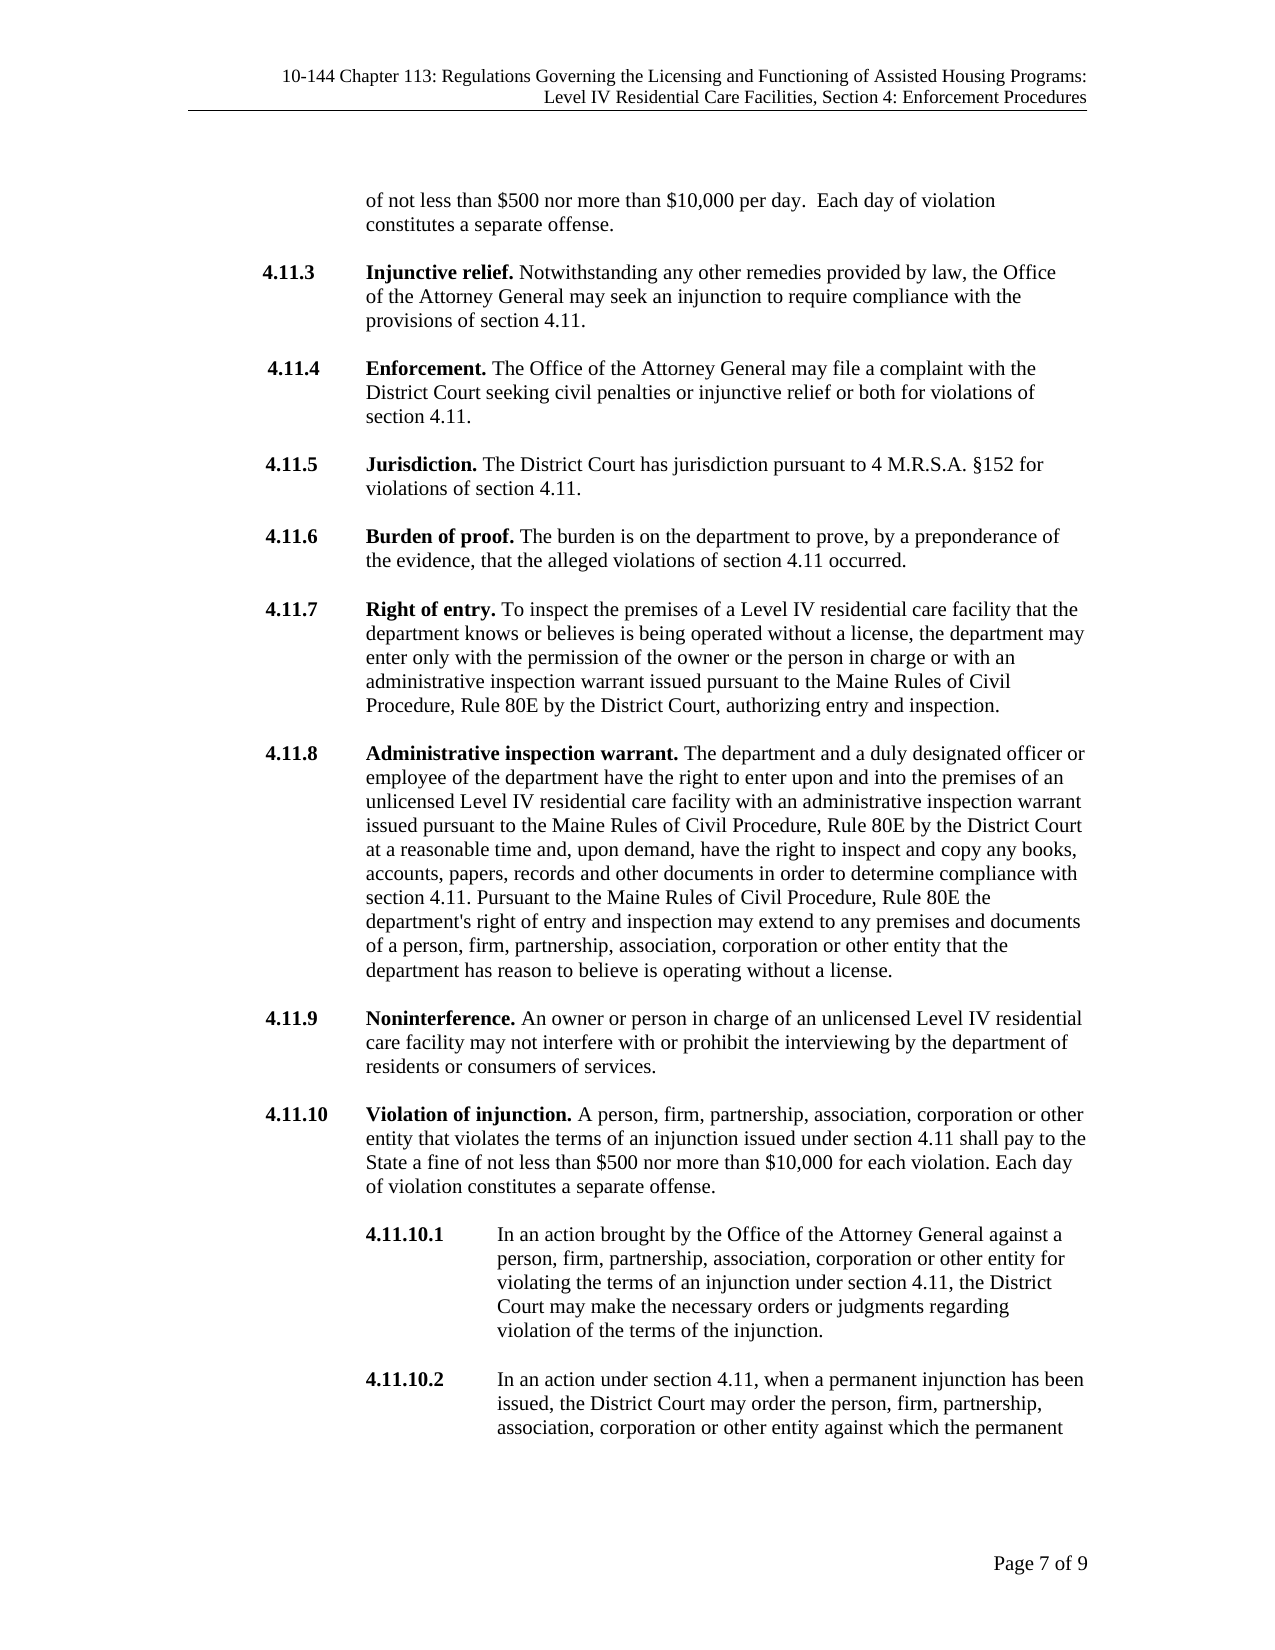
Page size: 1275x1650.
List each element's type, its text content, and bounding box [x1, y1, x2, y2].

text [366, 1367, 1087, 1439]
text 4.11.6 Burden of proof. The burden is on the department to prove, by a preponderance of the evidence, that the alleged violations of section 4.11 occurred. [265, 524, 1087, 572]
text 4.11.10.1 In an action brought by the Office of the Attorney General against a person, firm, partnership, association, corporation or other entity for violating the terms of an injunction under section 4.11, the District Court may make the necessary orders or judgments regarding violation of the terms of the injunction. [366, 1222, 1087, 1342]
text 4.11.3 Injunctive relief. Notwithstanding any other remedies provided by law, the Office of the Attorney General may seek an injunction to require compliance with the provisions of section 4.11. [262, 260, 1057, 332]
text 4.11.7 Right of entry. To inspect the premises of a Level IV residential care facility that the department knows or believes is being operated without a license, the department may enter only with the permission of the owner or the person in charge or with an administrative inspection warrant issued pursuant to the Maine Rules of Civil Procedure, Rule 80E by the District Court, authorizing entry and inspection. [265, 597, 1087, 717]
text 4.11.4 Enforcement. The Office of the Attorney General may file a complaint with the District Court seeking civil penalties or injunctive relief or both for violations of section 4.11. [267, 356, 1087, 428]
text 4.11.5 Jurisdiction. The District Court has jurisdiction pursuant to 4 M.R.S.A. §152 for violations of section 4.11. [265, 452, 1087, 500]
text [262, 187, 1057, 236]
text 4.11.8 Administrative inspection warrant. The department and a duly designated officer or employee of the department have the right to enter upon and into the premises of an unlicensed Level IV residential care facility with an administrative inspection warrant issued pursuant to the Maine Rules of Civil Procedure, Rule 80E by the District Court at a reasonable time and, upon demand, have the right to inspect and copy any books, accounts, papers, records and other documents in order to determine compliance with section 4.11. Pursuant to the Maine Rules of Civil Procedure, Rule 80E the department's right of entry and inspection may extend to any premises and documents of a person, firm, partnership, association, corporation or other entity that the department has reason to believe is operating without a license. [265, 741, 1087, 982]
text 4.11.9 Noninterference. An owner or person in charge of an unlicensed Level IV residential care facility may not interfere with or prohibit the interviewing by the department of residents or consumers of services. [265, 1006, 1087, 1078]
text 4.11.10 Violation of injunction. A person, firm, partnership, association, corporation or other entity that violates the terms of an injunction issued under section 4.11 shall pay to the State a fine of not less than $500 nor more than $10,000 for each violation. Each day of violation constitutes a separate offense. [265, 1102, 1087, 1198]
